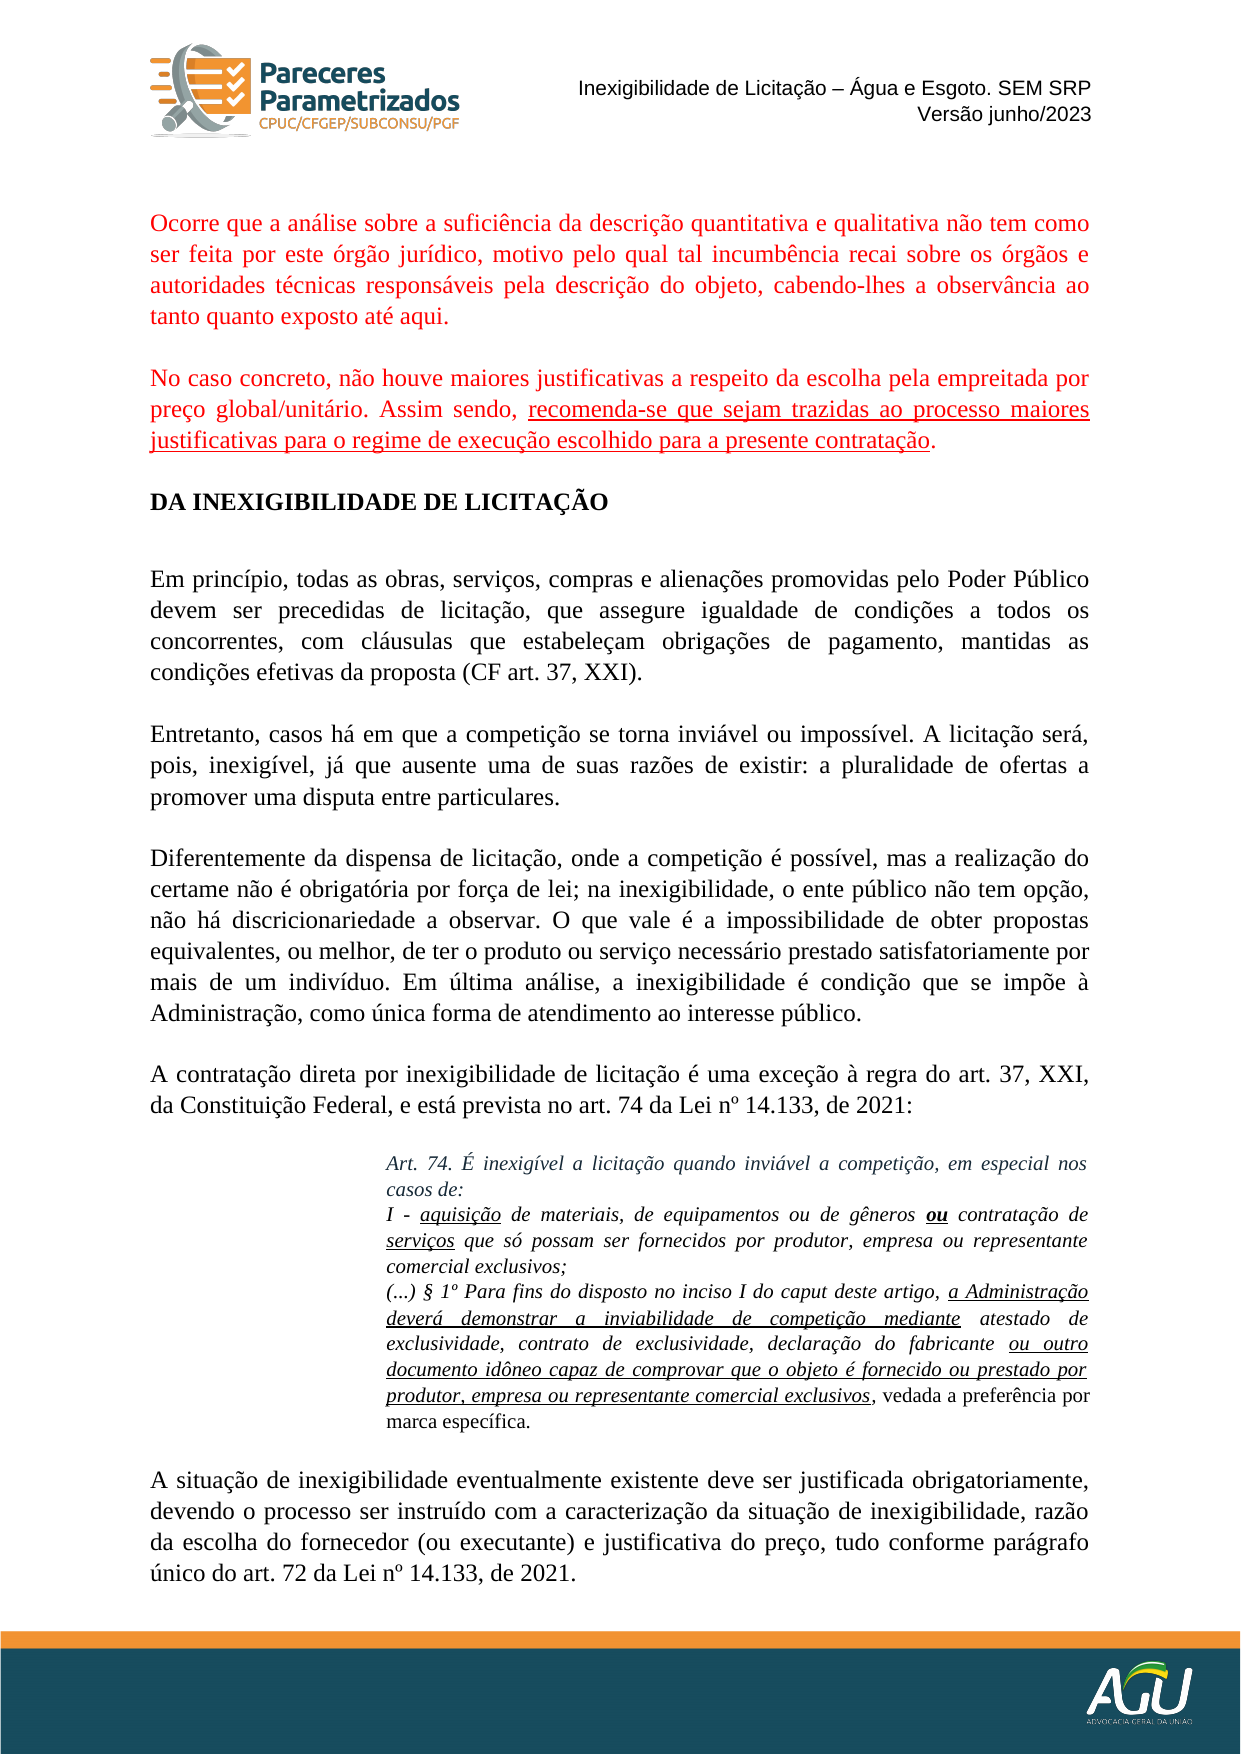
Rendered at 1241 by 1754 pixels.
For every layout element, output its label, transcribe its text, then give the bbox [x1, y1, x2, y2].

picture [148, 36, 471, 152]
text DA INEXIGIBILIDADE DE LICITAÇÃO [150, 487, 1090, 515]
text I - aquisição de materiais, de equipamentos ou de gêneros ou contratação de serviços que só possam ser fornecidos por produtor, empresa ou representante comercial exclusivos; [386, 1202, 1090, 1278]
text Diferentemente da dispensa de licitação, onde a competição é possível, mas a realização do certame não é obrigatória por força de lei; na inexigibilidade, o ente público não tem opção, não há discricionariedade a observar. O que vale é a impossibilidade de obter propostas equivalentes, ou melhor, de ter o produto ou serviço necessário prestado satisfatoriamente por mais de um indivíduo. Em última análise, a inexigibilidade é condição que se impõe à Administração, como única forma de atendimento ao interesse público. [150, 843, 1090, 1027]
text A contratação direta por inexigibilidade de licitação é uma exceção à regra do art. 37, XXI, da Constituição Federal, e está prevista no art. 74 da Lei nº 14.133, de 2021: [150, 1059, 1090, 1119]
text A situação de inexigibilidade eventualmente existente deve ser justificada obrigatoriamente, devendo o processo ser instruído com a caracterização da situação de inexigibilidade, razão da escolha do fornecedor (ou executante) e justificativa do preço, tudo conforme parágrafo único do art. 72 da Lei nº 14.133, de 2021. [150, 1465, 1090, 1587]
text Ocorre que a análise sobre a suficiência da descrição quantitativa e qualitativa não tem como ser feita por este órgão jurídico, motivo pelo qual tal incumbência recai sobre os órgãos e autoridades técnicas responsáveis pela descrição do objeto, cabendo-lhes a observância ao tanto quanto exposto até aqui. [150, 208, 1090, 330]
text (...) § 1º Para fins do disposto no inciso I do caput deste artigo, a Administração deverá demonstrar a inviabilidade de competição mediante atestado de exclusividade, contrato de exclusividade, declaração do fabricante ou outro documento idôneo capaz de comprovar que o objeto é fornecido ou prestado por produtor, empresa ou representante comercial exclusivos, vedada a preferência por marca específica. [386, 1279, 1090, 1433]
picture [0, 1631, 1241, 1754]
text Em princípio, todas as obras, serviços, compras e alienações promovidas pelo Poder Público devem ser precedidas de licitação, que assegure igualdade de condições a todos os concorrentes, com cláusulas que estabeleçam obrigações de pagamento, mantidas as condições efetivas da proposta (CF art. 37, XXI). [150, 564, 1090, 686]
text Art. 74. É inexigível a licitação quando inviável a competição, em especial nos casos de: [386, 1151, 1090, 1201]
text No caso concreto, não houve maiores justificativas a respeito da escolha pela empreitada por preço global/unitário. Assim sendo, recomenda-se que sejam trazidas ao processo maiores justificativas para o regime de execução escolhido para a presente contratação. [150, 363, 1090, 454]
text Entretanto, casos há em que a competição se torna inviável ou impossível. A licitação será, pois, inexigível, já que ausente uma de suas razões de existir: a pluralidade de ofertas a promover uma disputa entre particulares. [150, 719, 1090, 810]
